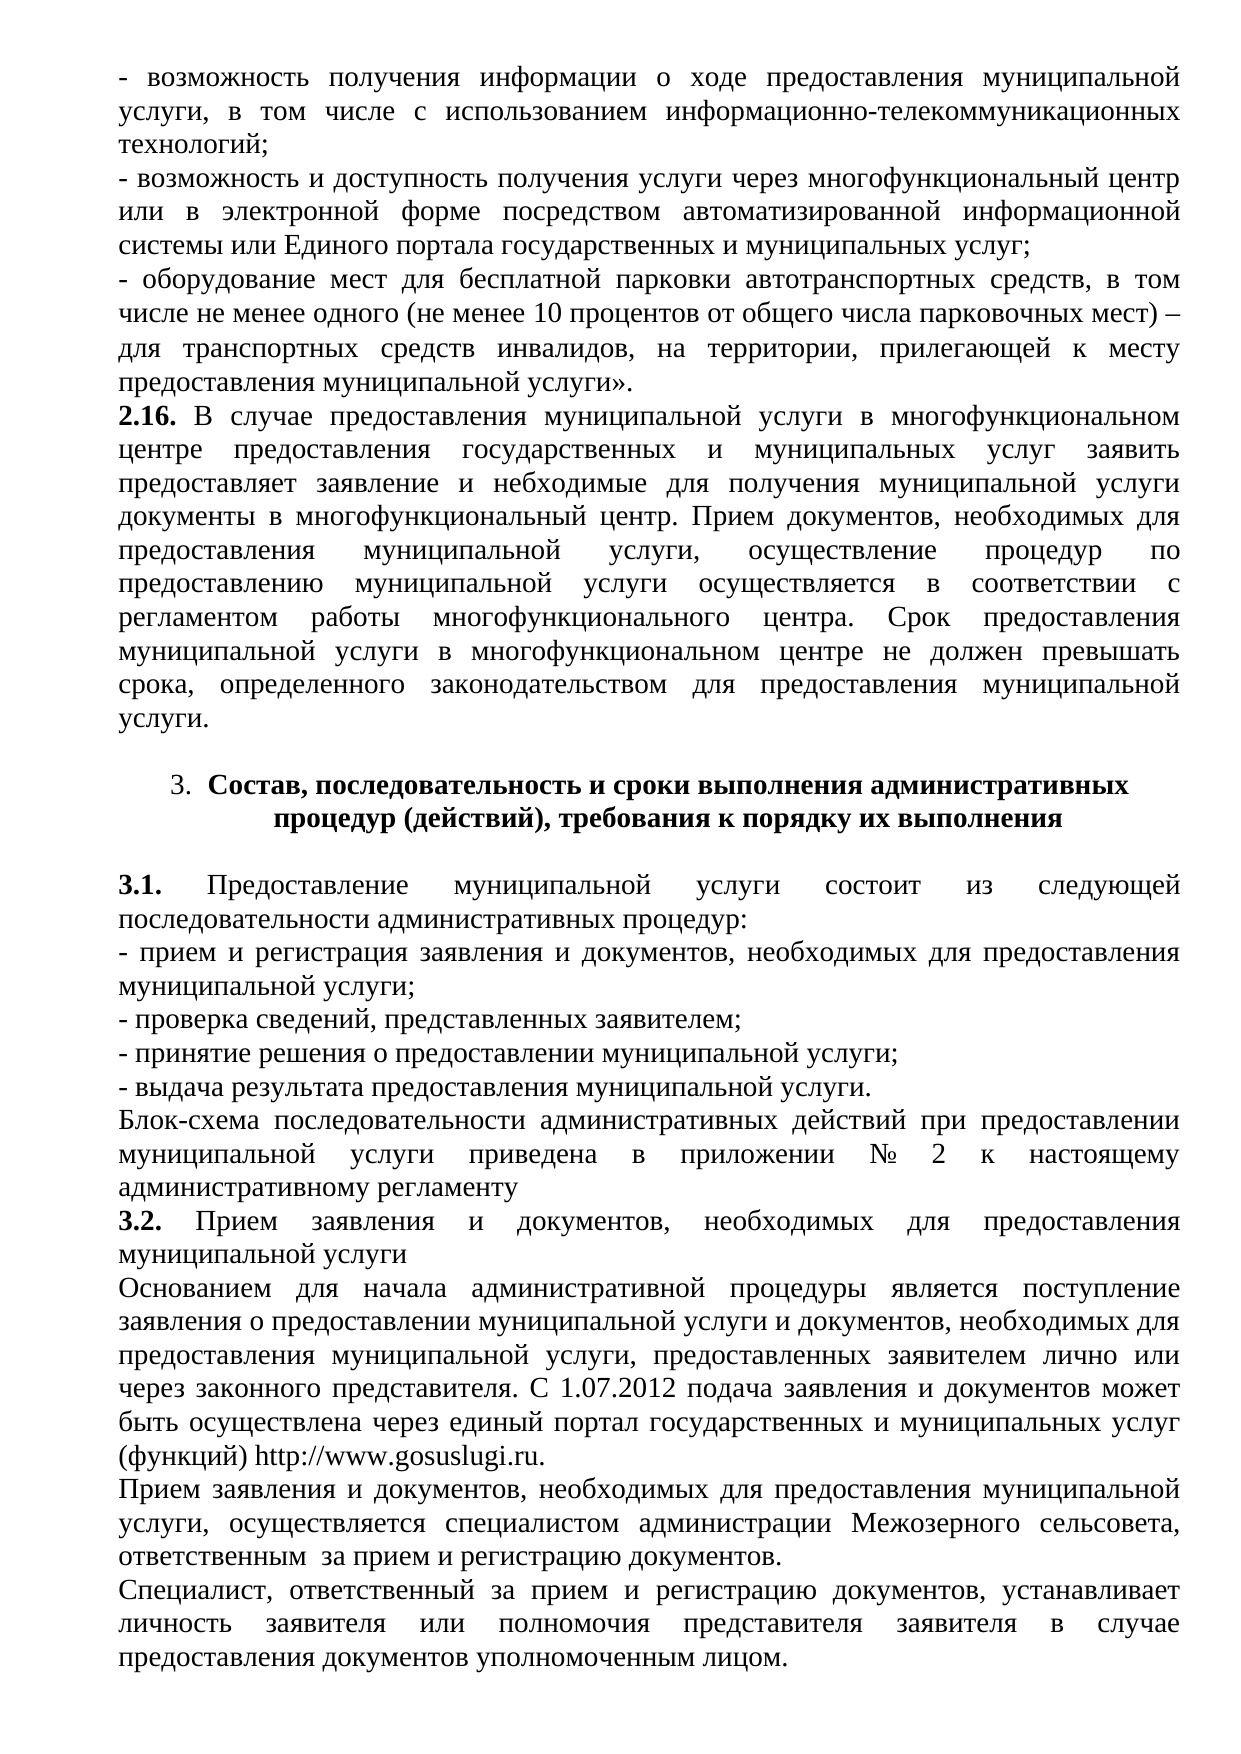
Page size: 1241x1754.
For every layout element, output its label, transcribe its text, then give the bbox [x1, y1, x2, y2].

text Специалист, ответственный за прием и регистрацию документов, устанавливает личность заявителя или полномочия представителя заявителя в случае предоставления документов уполномоченным лицом. [118, 1572, 1181, 1672]
text - возможность и доступность получения услуги через многофункциональный центр или в электронной форме посредством автоматизированной информационной системы или Единого портала государственных и муниципальных услуг; [118, 160, 1181, 260]
text Основанием для начала административной процедуры является поступление заявления о предоставлении муниципальной услуги и документов, необходимых для предоставления муниципальной услуги, предоставленных заявителем лично или через законного представителя. С 1.07.2012 подача заявления и документов может быть осуществлена через единый портал государственных и муниципальных услуг (функций) http://www.gosuslugi.ru. [118, 1270, 1181, 1471]
text 3.2. Прием заявления и документов, необходимых для предоставления муниципальной услуги [118, 1203, 1181, 1270]
list Состав, последовательность и сроки выполнения административных процедур (действий), требования к порядку их выполнения [118, 767, 1181, 834]
text - оборудование мест для бесплатной парковки автотранспортных средств, в том числе не менее одного (не менее 10 процентов от общего числа парковочных мест) – для транспортных средств инвалидов, на территории, прилегающей к месту предоставления муниципальной услуги». [118, 260, 1181, 398]
text - проверка сведений, представленных заявителем; [118, 1002, 1181, 1035]
text - выдача результата предоставления муниципальной услуги. [118, 1069, 1181, 1102]
text 3.1. Предоставление муниципальной услуги состоит из следующей последовательности административных процедур: [118, 867, 1181, 934]
text - принятие решения о предоставлении муниципальной услуги; [118, 1035, 1181, 1069]
text Прием заявления и документов, необходимых для предоставления муниципальной услуги, осуществляется специалистом администрации Межозерного сельсовета, ответственным за прием и регистрацию документов. [118, 1471, 1181, 1572]
text - прием и регистрация заявления и документов, необходимых для предоставления муниципальной услуги; [118, 934, 1181, 1002]
text - возможность получения информации о ходе предоставления муниципальной услуги, в том числе с использованием информационно-телекоммуникационных технологий; [118, 59, 1181, 160]
text 2.16. В случае предоставления муниципальной услуги в многофункциональном центре предоставления государственных и муниципальных услуг заявить предоставляет заявление и небходимые для получения муниципальной услуги документы в многофункциональный центр. Прием документов, необходимых для предоставления муниципальной услуги, осуществление процедур по предоставлению муниципальной услуги осуществляется в соответствии с регламентом работы многофункционального центра. Срок предоставления муниципальной услуги в многофункциональном центре не должен превышать срока, определенного законодательством для предоставления муниципальной услуги. [118, 398, 1181, 733]
text Блок-схема последовательности административных действий при предоставлении муниципальной услуги приведена в приложении № 2 к настоящему административному регламенту [118, 1102, 1181, 1203]
